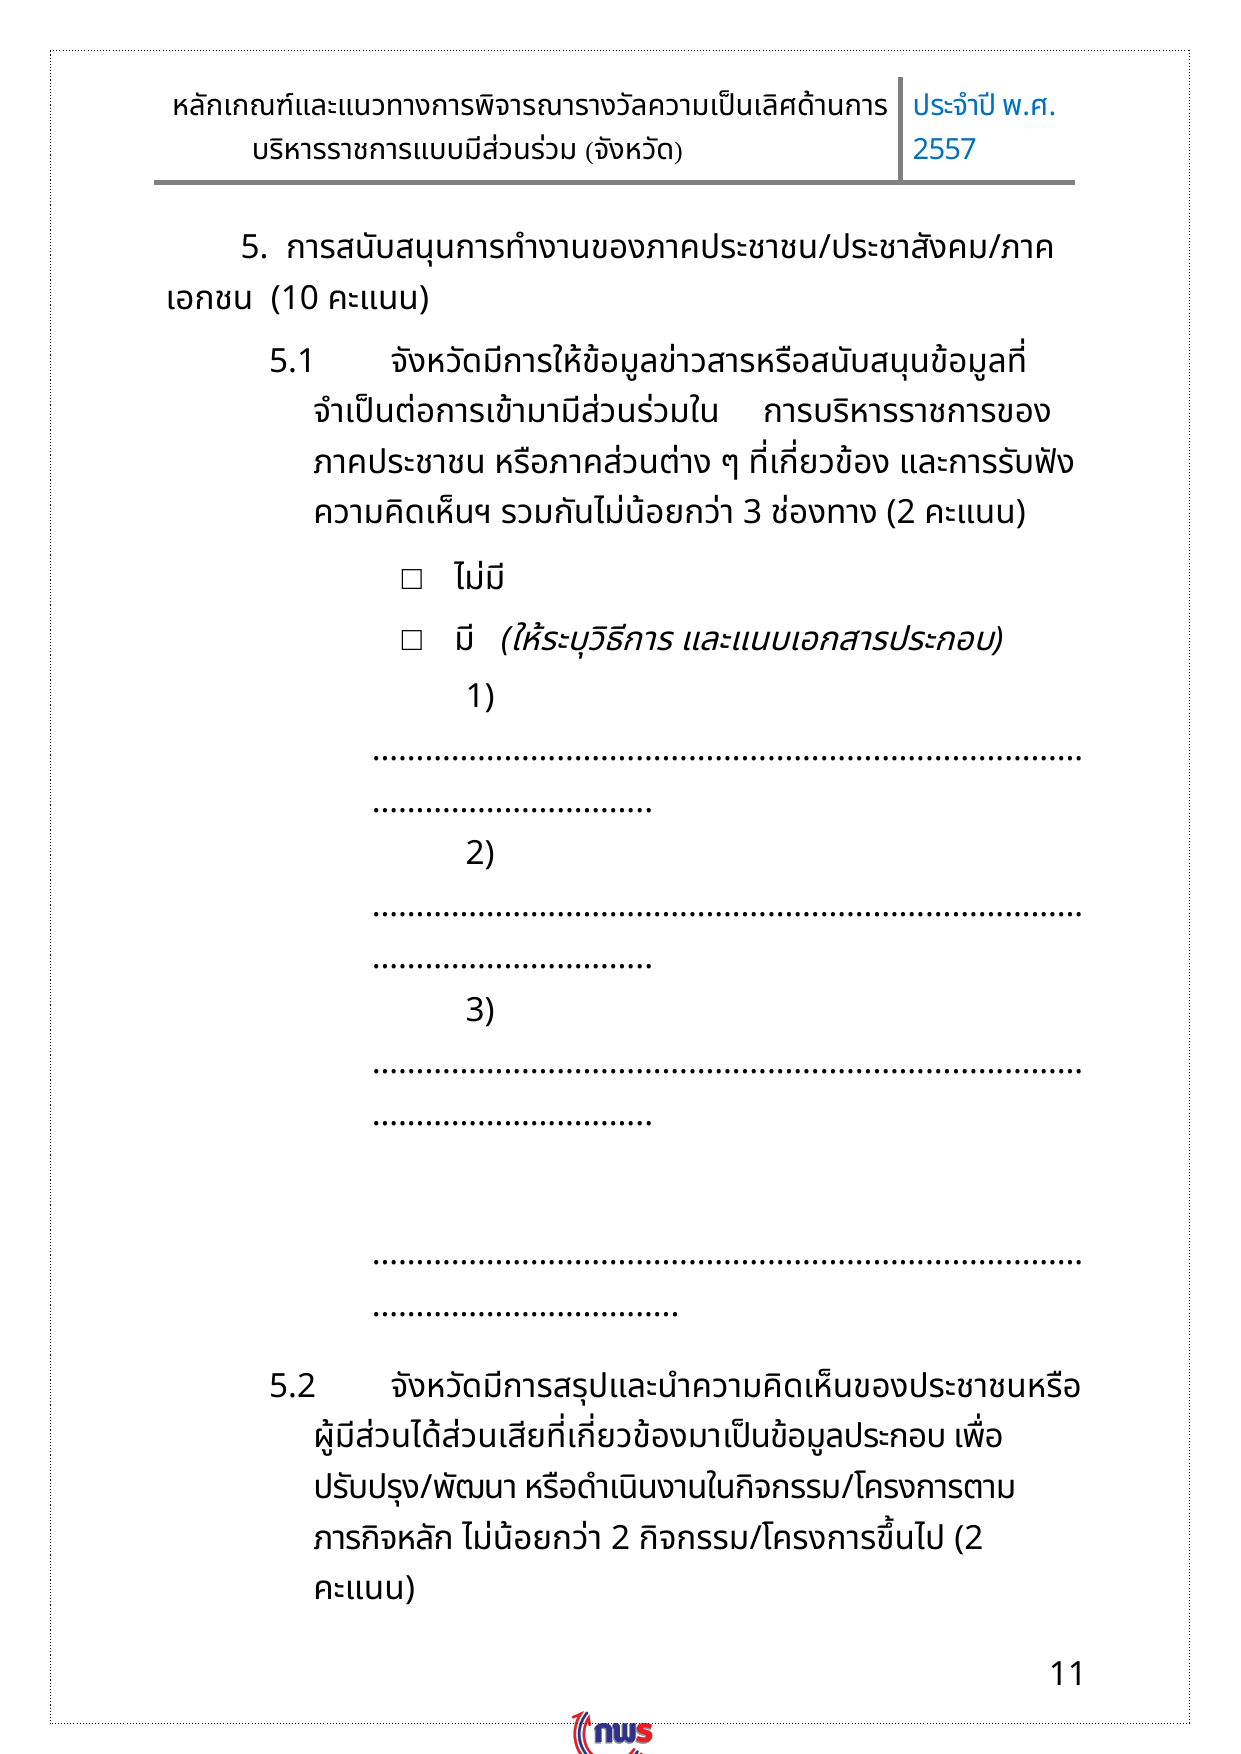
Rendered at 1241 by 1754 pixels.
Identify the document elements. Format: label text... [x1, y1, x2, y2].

list ไม่มี [402, 551, 1087, 599]
list …………………………………………………………………………………………………….. [372, 1142, 1087, 1327]
list 5.2 จังหวัดมีการสรุปและนำความคิดเห็นของประชาชนหรือผู้มีส่วนได้ส่วนเสียที่เกี่ยวข้องมาเป็นข้อมูลประกอบ เพื่อปรับปรุง/พัฒนา หรือดำเนินงานในกิจกรรม/โครงการตามภารกิจหลัก ไม่น้อยกว่า 2 กิจกรรม/โครงการขึ้นไป (2 คะแนน) [269, 1362, 1087, 1615]
list 1)………………………………………………………………………………………………….. [372, 672, 1087, 822]
text 5. การสนับสนุนการทำงานของภาคประชาชน/ประชาสังคม/ภาคเอกชน (10 คะแนน) [165, 223, 1087, 324]
list มี (ให้ระบุวิธีการ และแนบเอกสารประกอบ) [402, 612, 1087, 660]
list 3)………………………………………………………………………………………………….. [372, 985, 1087, 1135]
picture [568, 1707, 654, 1754]
list 5.1 จังหวัดมีการให้ข้อมูลข่าวสารหรือสนับสนุนข้อมูลที่จำเป็นต่อการเข้ามามีส่วนร่วมใน การบริหารราชการของภาคประชาชน หรือภาคส่วนต่าง ๆ ที่เกี่ยวข้อง และการรับฟัง ความคิดเห็นฯ รวมกันไม่น้อยกว่า 3 ช่องทาง (2 คะแนน) [269, 337, 1087, 539]
list 2)………………………………………………………………………………………………….. [372, 829, 1087, 979]
